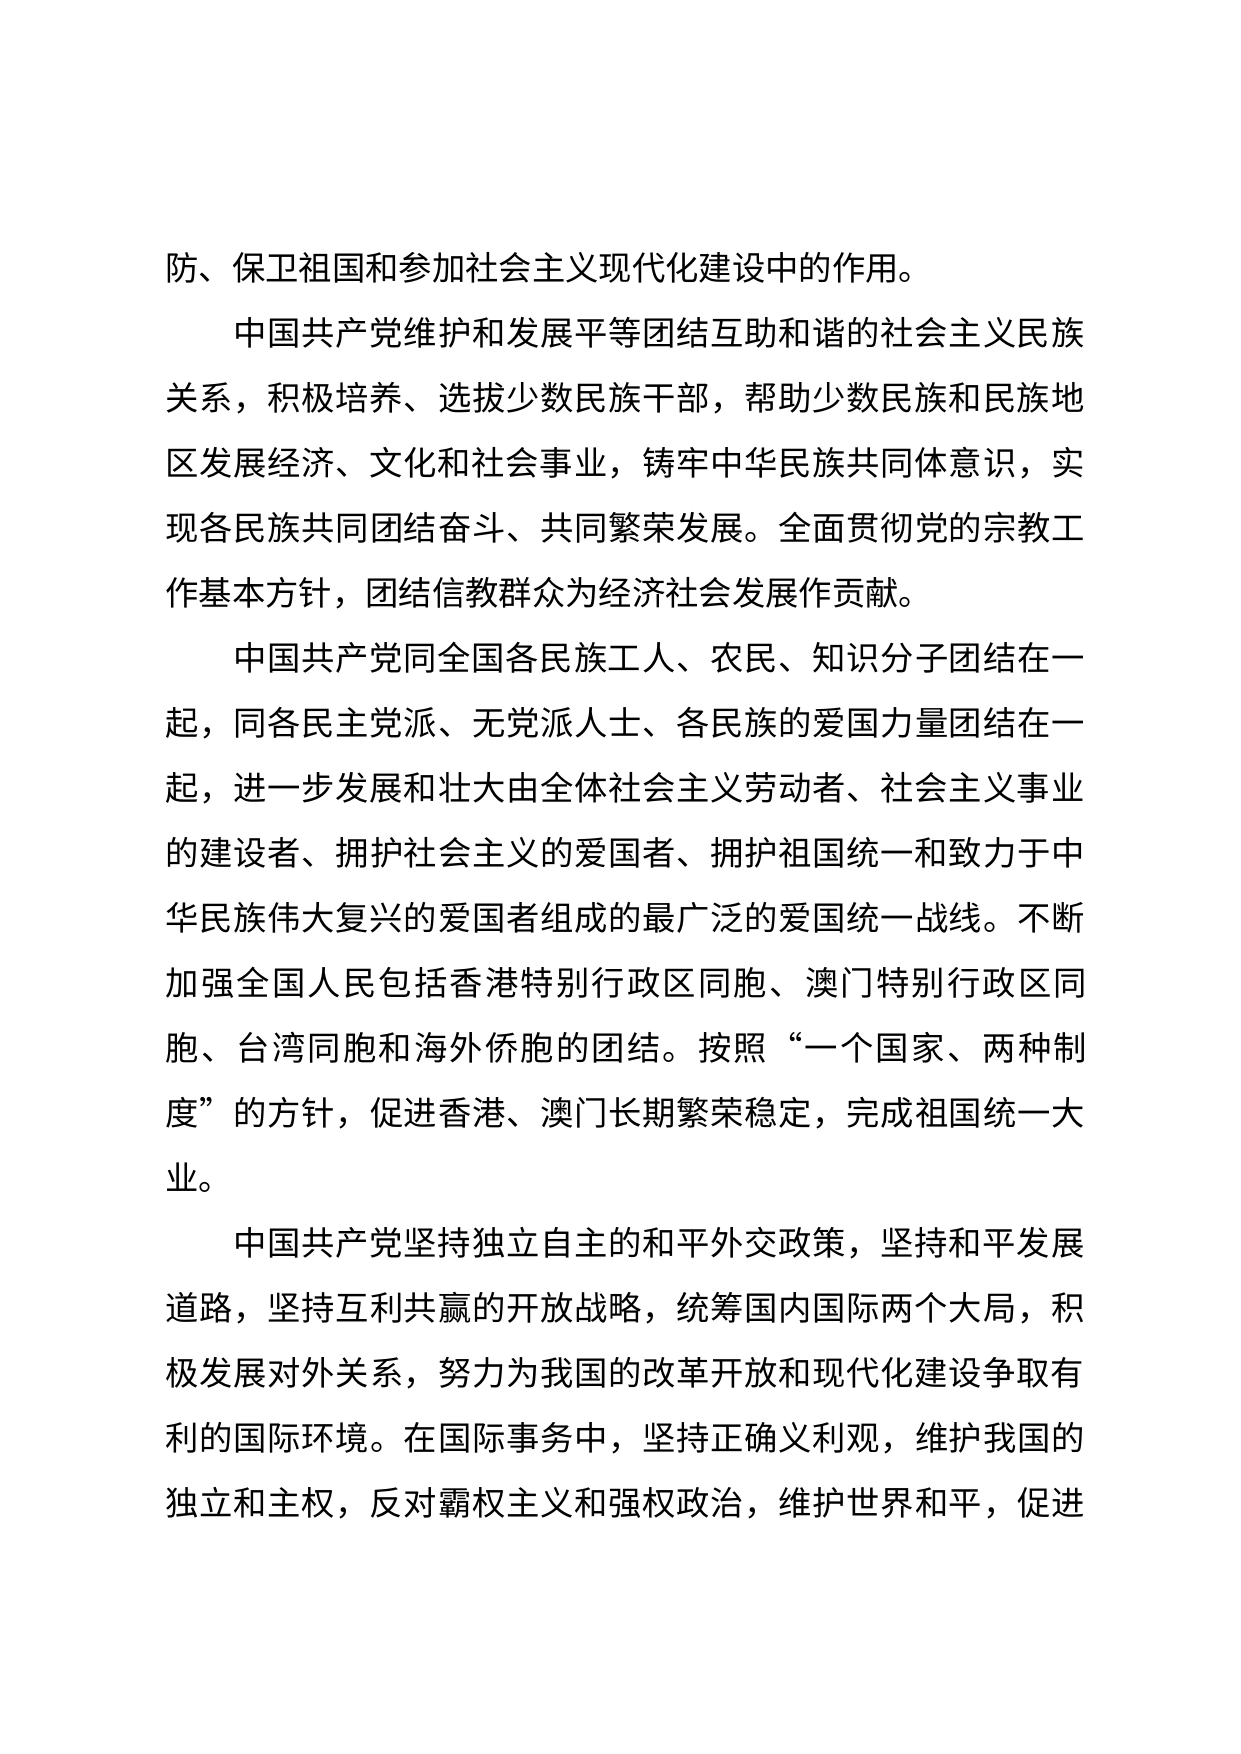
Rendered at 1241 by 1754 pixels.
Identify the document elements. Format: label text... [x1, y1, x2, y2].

text 中国共产党同全国各民族工人、农民、知识分子团结在一起，同各民主党派、无党派人士、各民族的爱国力量团结在一起，进一步发展和壮大由全体社会主义劳动者、社会主义事业的建设者、拥护社会主义的爱国者、拥护祖国统一和致力于中华民族伟大复兴的爱国者组成的最广泛的爱国统一战线。不断加强全国人民包括香港特别行政区同胞、澳门特别行政区同胞、台湾同胞和海外侨胞的团结。按照“一个国家、两种制度”的方针，促进香港、澳门长期繁荣稳定，完成祖国统一大业。 [165, 623, 1087, 1208]
text 中国共产党维护和发展平等团结互助和谐的社会主义民族关系，积极培养、选拔少数民族干部，帮助少数民族和民族地区发展经济、文化和社会事业，铸牢中华民族共同体意识，实现各民族共同团结奋斗、共同繁荣发展。全面贯彻党的宗教工作基本方针，团结信教群众为经济社会发展作贡献。 [165, 298, 1087, 623]
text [165, 233, 1087, 298]
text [165, 1208, 1087, 1533]
